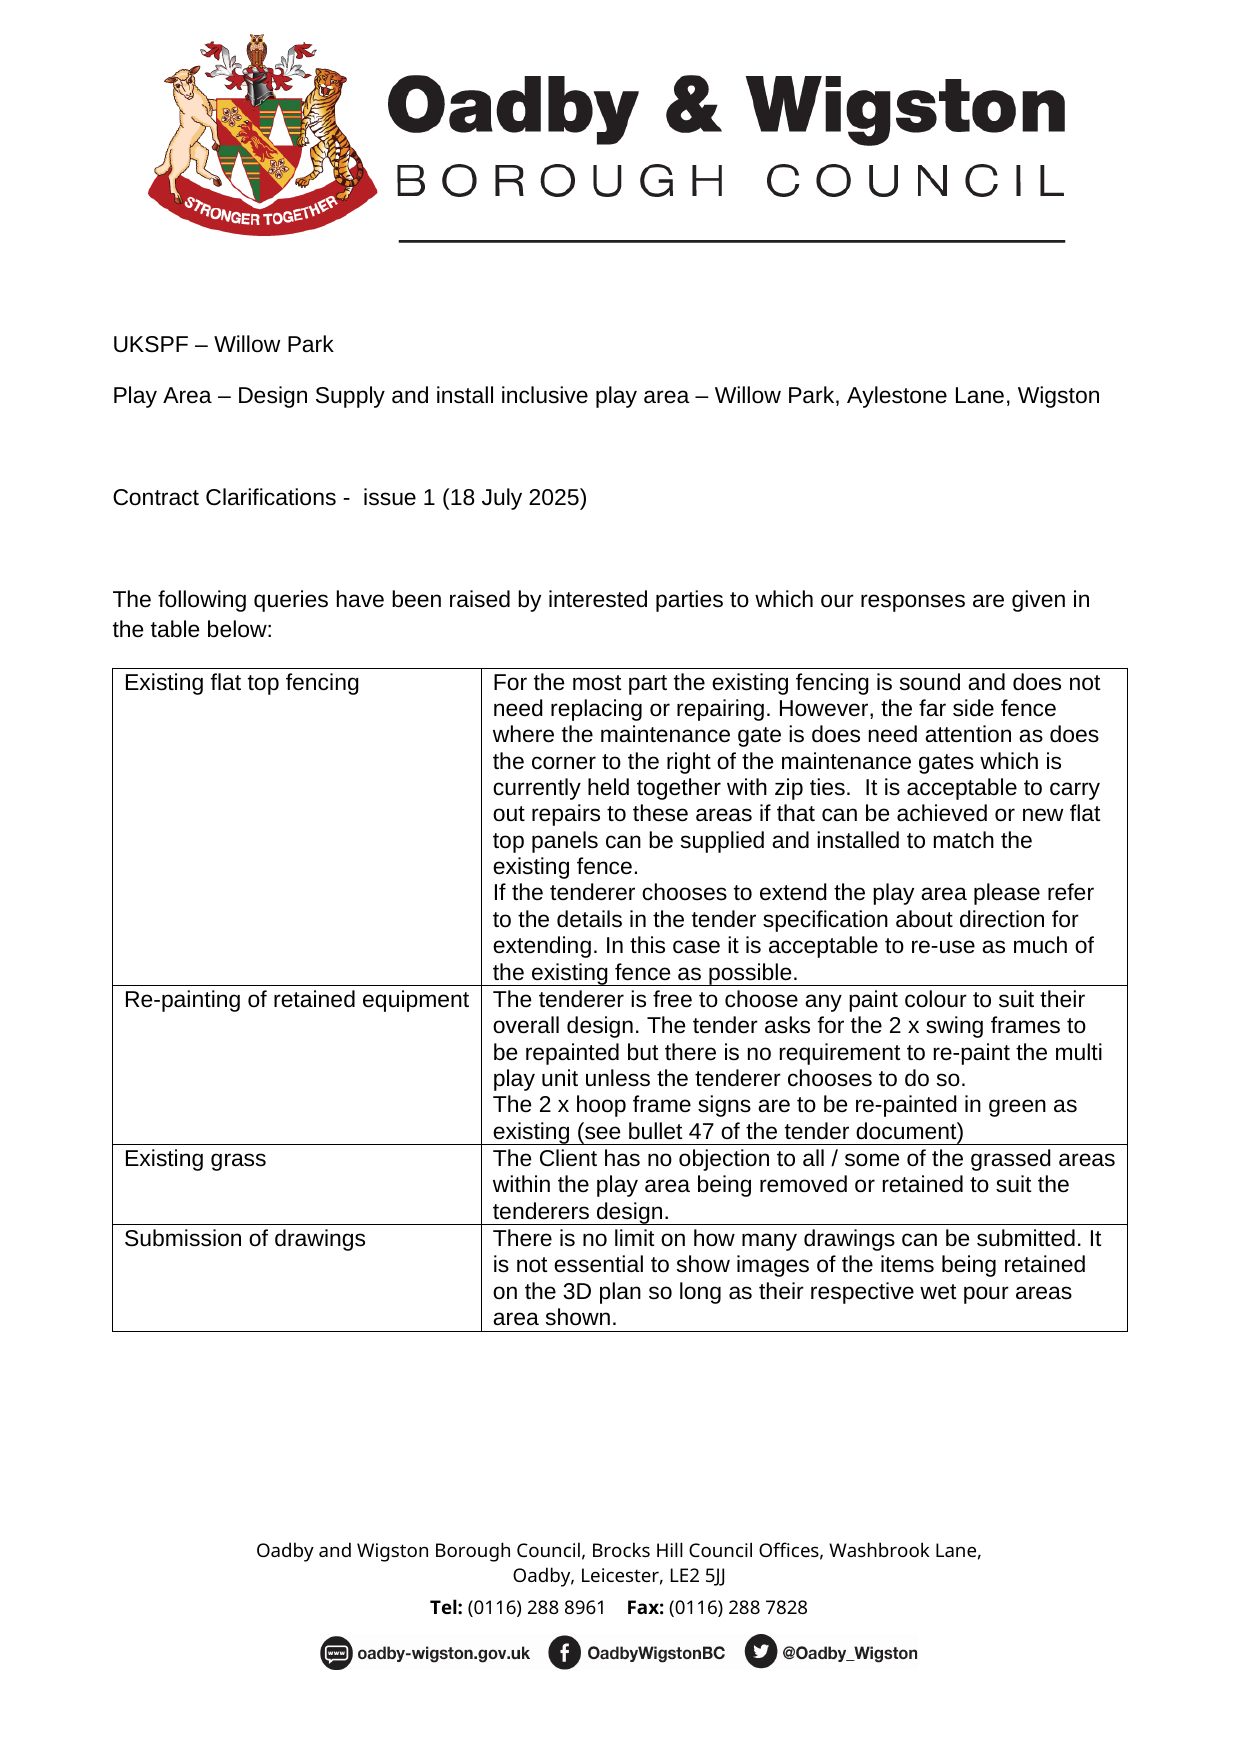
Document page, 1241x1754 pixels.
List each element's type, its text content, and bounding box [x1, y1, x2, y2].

text Contract Clarifications - issue 1 (18 July 2025) [112, 484, 1128, 511]
text UKSPF – Willow Park [112, 331, 1128, 357]
table_header Existing flat top fencing [113, 669, 481, 985]
picture [320, 1634, 918, 1670]
table_cell Existing grass [113, 1145, 481, 1224]
text Play Area – Design Supply and install inclusive play area – Willow Park, Aylestone Lane, Wigston [112, 382, 1128, 408]
table_cell The tenderer is free to choose any paint colour to suit their overall design. The tender asks for the 2 x swing frames to be repainted but there is no requirement to re-paint the multi play unit unless the tenderer chooses to do so. The 2 x hoop frame signs are to be re-painted in green as existing (see bullet 47 of the tender document) [482, 986, 1127, 1144]
table_cell The Client has no objection to all / some of the grassed areas within the play area being removed or retained to suit the tenderers design. [482, 1145, 1127, 1224]
picture [2, 0, 1241, 281]
table_cell Submission of drawings [113, 1225, 481, 1331]
text The following queries have been raised by interested parties to which our responses are given in the table below: [112, 586, 1128, 643]
table_cell There is no limit on how many drawings can be submitted. It is not essential to show images of the items being retained on the 3D plan so long as their respective wet pour areas area shown. [482, 1225, 1127, 1331]
table_header For the most part the existing fencing is sound and does not need replacing or repairing. However, the far side fence where the maintenance gate is does need attention as does the corner to the right of the maintenance gates which is currently held together with zip ties. It is acceptable to carry out repairs to these areas if that can be achieved or new flat top panels can be supplied and installed to match the existing fence. If the tenderer chooses to extend the play area please refer to the details in the tender specification about direction for extending. In this case it is acceptable to re-use as much of the existing fence as possible. [482, 669, 1127, 985]
table_cell Re-painting of retained equipment [113, 986, 481, 1144]
